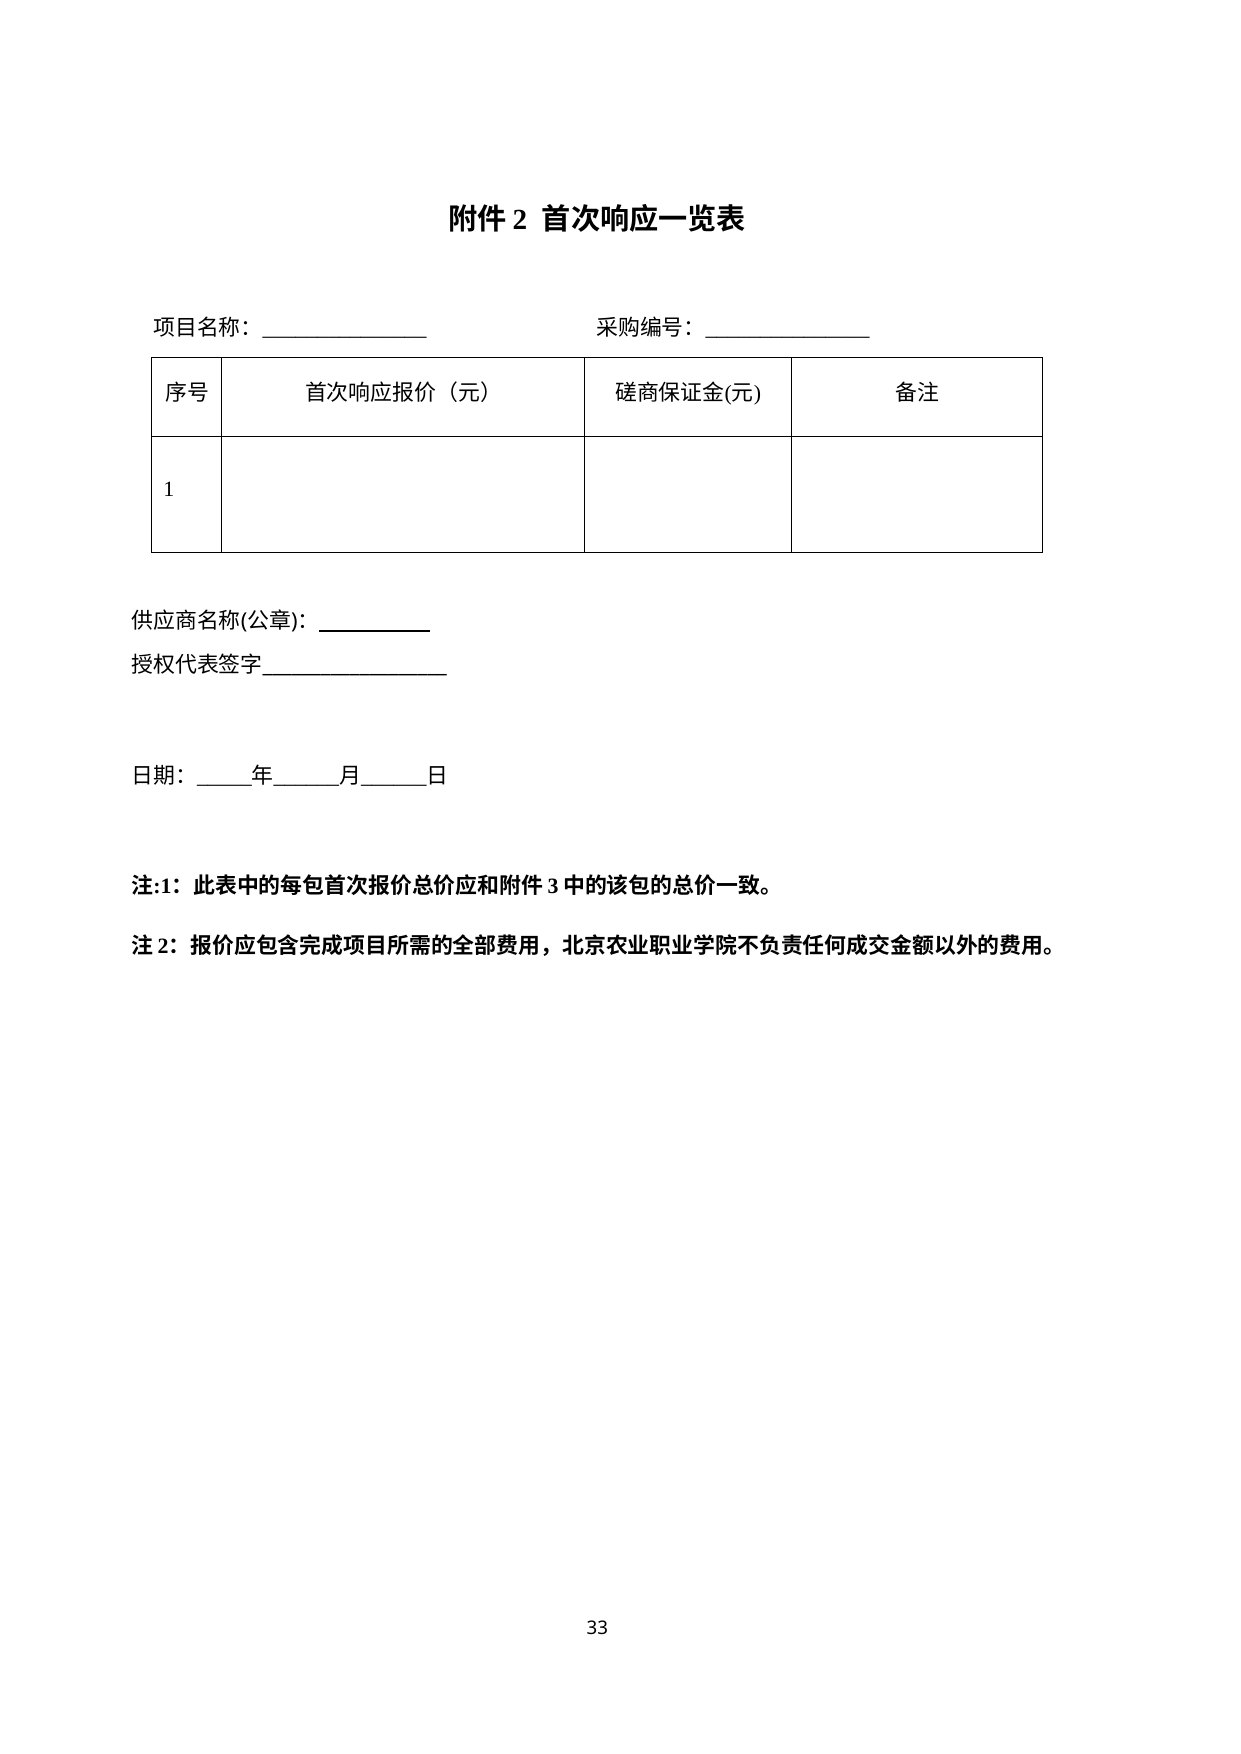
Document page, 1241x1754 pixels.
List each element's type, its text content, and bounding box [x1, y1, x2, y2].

text 授权代表签字___________________ [131, 647, 1063, 679]
text 注:1：此表中的每包首次报价总价应和附件3中的该包的总价一致。 [131, 868, 1063, 900]
text 日期：_____年______月______日 [131, 758, 1063, 789]
table_header 首次响应报价（元） [222, 358, 584, 436]
table_cell [792, 437, 1042, 552]
table_cell [222, 437, 584, 552]
text 项目名称：_______________ 采购编号：_______________ [131, 310, 1063, 341]
subtitle 附件2 首次响应一览表 [131, 196, 1063, 292]
table_header 备注 [792, 358, 1042, 436]
table_header 序号 [152, 358, 221, 436]
text 供应商名称(公章)： [131, 603, 1063, 635]
table_header 磋商保证金(元) [585, 358, 791, 436]
table_cell 1 [152, 437, 221, 552]
text 注2：报价应包含完成项目所需的全部费用，北京农业职业学院不负责任何成交金额以外的费用。 [131, 928, 1063, 960]
table_cell [585, 437, 791, 552]
